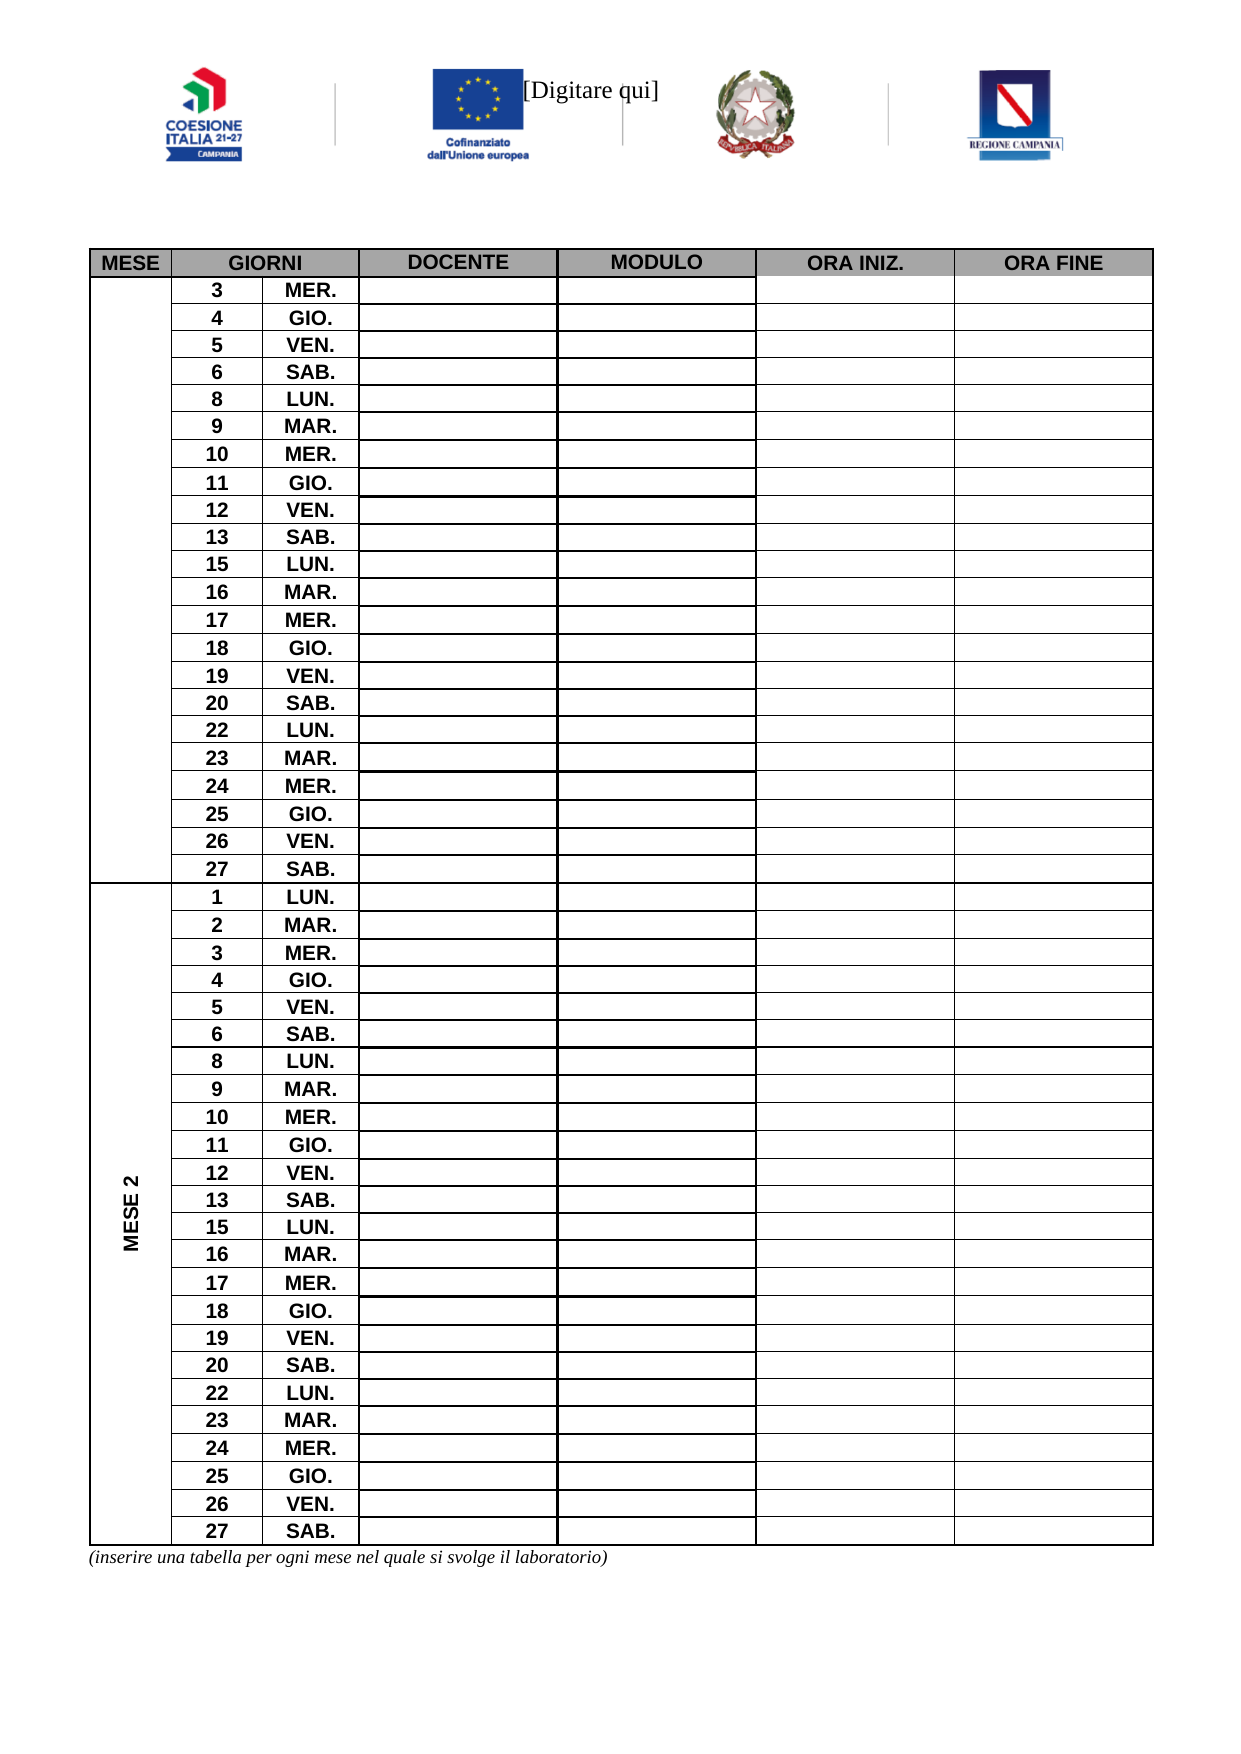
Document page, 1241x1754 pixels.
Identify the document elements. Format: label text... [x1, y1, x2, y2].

table_cell MER. [263, 771, 358, 798]
table_cell [757, 1131, 954, 1158]
table_cell VEN. [263, 1325, 358, 1351]
table_cell [559, 1132, 755, 1158]
table_cell 8 [172, 385, 262, 411]
table_cell [955, 578, 1152, 605]
table_cell [360, 607, 556, 633]
table_cell [360, 305, 556, 330]
table_cell [955, 468, 1152, 495]
table_cell [559, 884, 755, 910]
table_cell [955, 1490, 1152, 1516]
table_cell [360, 1463, 556, 1489]
table_cell [757, 939, 954, 965]
table_cell [757, 1406, 954, 1433]
table_cell LUN. [263, 884, 358, 910]
table_cell SAB. [263, 855, 358, 882]
table_cell [360, 1518, 556, 1544]
table_cell MAR. [263, 1406, 358, 1433]
table_cell SAB. [263, 524, 358, 549]
table_cell 25 [172, 800, 262, 827]
table_cell 11 [172, 1131, 262, 1158]
table_cell [955, 1379, 1152, 1405]
table_cell [757, 496, 954, 522]
table_cell [955, 855, 1152, 882]
table_cell [559, 552, 755, 577]
table_cell [360, 744, 556, 770]
table_cell 16 [172, 1240, 262, 1267]
table_cell [955, 1213, 1152, 1239]
table_cell SAB. [263, 689, 358, 715]
table_cell [360, 856, 556, 882]
table_cell [360, 1407, 556, 1433]
table_cell [955, 1462, 1152, 1489]
table_cell 25 [172, 1462, 262, 1489]
table_cell [360, 359, 556, 384]
table_cell VEN. [263, 1490, 358, 1516]
table_cell [559, 607, 755, 633]
table_cell [559, 1049, 755, 1073]
table_cell [360, 441, 556, 467]
table_cell [757, 578, 954, 605]
picture [118, 28, 1123, 196]
table_cell 24 [172, 771, 262, 798]
table_cell [559, 579, 755, 605]
table_cell [955, 496, 1152, 522]
table_cell [955, 1131, 1152, 1158]
table_cell [955, 911, 1152, 938]
table_header ORA INIZ. [757, 250, 954, 276]
table_cell [360, 552, 556, 577]
table_cell VEN. [263, 496, 358, 522]
table_cell [360, 1491, 556, 1516]
table_cell [360, 663, 556, 688]
table_cell [559, 1380, 755, 1405]
table_cell [559, 469, 755, 495]
table_cell [360, 717, 556, 742]
table_cell [955, 1406, 1152, 1433]
table_cell [559, 1326, 755, 1351]
table_cell [360, 278, 556, 303]
table_cell [360, 801, 556, 827]
table_cell GIO. [263, 634, 358, 661]
table_cell 18 [172, 1296, 262, 1323]
table_cell [955, 551, 1152, 577]
table_header GIORNI [172, 250, 358, 276]
table_cell [757, 966, 954, 992]
table_cell [757, 1462, 954, 1489]
table_cell [559, 744, 755, 770]
table_cell [955, 1240, 1152, 1267]
table_cell [360, 1435, 556, 1461]
table_cell GIO. [263, 304, 358, 330]
table_cell MER. [263, 278, 358, 303]
table_cell [559, 1076, 755, 1102]
table_cell [559, 1353, 755, 1378]
table_cell [559, 940, 755, 965]
table_cell LUN. [263, 1048, 358, 1073]
table_cell [559, 994, 755, 1019]
table_cell [559, 635, 755, 661]
table_cell LUN. [263, 551, 358, 577]
table_cell 27 [172, 1517, 262, 1544]
table_cell [360, 773, 556, 798]
table_cell MAR. [263, 743, 358, 770]
table_cell [955, 412, 1152, 439]
table_cell [360, 1214, 556, 1239]
table_cell [360, 579, 556, 605]
table_cell [757, 1075, 954, 1102]
table_cell 9 [172, 1075, 262, 1102]
table_cell [955, 1048, 1152, 1073]
table_cell 13 [172, 524, 262, 549]
table_cell [955, 689, 1152, 715]
table_cell VEN. [263, 1159, 358, 1185]
table_cell 23 [172, 743, 262, 770]
table_cell MAR. [263, 578, 358, 605]
table_cell [757, 440, 954, 467]
table_cell [360, 884, 556, 910]
table_cell GIO. [263, 1462, 358, 1489]
table_cell [757, 385, 954, 411]
table_cell 20 [172, 689, 262, 715]
table_cell [955, 800, 1152, 827]
table_cell [360, 413, 556, 439]
table_cell 13 [172, 1186, 262, 1212]
table_cell [955, 993, 1152, 1019]
table_cell SAB. [263, 1517, 358, 1544]
table_cell [559, 441, 755, 467]
table_cell [955, 884, 1152, 910]
table_cell [955, 1075, 1152, 1102]
table_cell [955, 1268, 1152, 1295]
table_cell [955, 716, 1152, 742]
table_cell 15 [172, 1213, 262, 1239]
table_cell 3 [172, 939, 262, 965]
table_cell [360, 498, 556, 522]
table_cell [955, 1186, 1152, 1212]
table_cell 6 [172, 1020, 262, 1046]
table_header DOCENTE [360, 250, 556, 276]
table_cell LUN. [263, 716, 358, 742]
table_cell [360, 1241, 556, 1267]
table_cell [360, 690, 556, 715]
table_cell [955, 1325, 1152, 1351]
table_cell MAR. [263, 911, 358, 938]
table_header MODULO [559, 250, 755, 276]
table_cell [559, 717, 755, 742]
table_cell 11 [172, 468, 262, 495]
table_cell [757, 1490, 954, 1516]
table_cell [360, 469, 556, 495]
table_cell LUN. [263, 1213, 358, 1239]
table_cell [757, 884, 954, 910]
table_cell [757, 634, 954, 661]
table_cell [757, 468, 954, 495]
table_cell MER. [263, 1103, 358, 1130]
table_cell 12 [172, 496, 262, 522]
table_cell MAR. [263, 1075, 358, 1102]
table_cell [757, 911, 954, 938]
table_cell 1 [172, 884, 262, 910]
table_cell 17 [172, 1268, 262, 1295]
table_cell 9 [172, 412, 262, 439]
table_cell [559, 359, 755, 384]
table_cell [360, 1380, 556, 1405]
table_cell 20 [172, 1352, 262, 1378]
table_cell [757, 662, 954, 688]
table_cell LUN. [263, 385, 358, 411]
table_cell [955, 606, 1152, 633]
table_cell [360, 912, 556, 938]
table_cell MER. [263, 1434, 358, 1461]
table_cell 4 [172, 304, 262, 330]
table_cell SAB. [263, 358, 358, 384]
table_cell [757, 524, 954, 549]
table_cell [360, 940, 556, 965]
table_cell [559, 386, 755, 411]
table_cell SAB. [263, 1020, 358, 1046]
table_cell GIO. [263, 800, 358, 827]
table_cell [559, 967, 755, 992]
table_cell [955, 1020, 1152, 1046]
table_cell [757, 855, 954, 882]
table_cell [360, 1326, 556, 1351]
table_cell [559, 856, 755, 882]
table_cell 22 [172, 1379, 262, 1405]
table_cell [955, 966, 1152, 992]
table_cell [757, 1268, 954, 1295]
table_cell LUN. [263, 1379, 358, 1405]
table_cell [955, 524, 1152, 549]
table_cell [955, 385, 1152, 411]
table_cell [955, 1352, 1152, 1378]
table_cell MER. [263, 939, 358, 965]
table_cell [757, 606, 954, 633]
table_cell [757, 1186, 954, 1212]
table_cell [757, 1352, 954, 1378]
table_cell [757, 771, 954, 798]
table_cell MER. [263, 440, 358, 467]
table_cell [559, 1463, 755, 1489]
table_cell VEN. [263, 828, 358, 854]
table_cell [559, 663, 755, 688]
table_cell VEN. [263, 993, 358, 1019]
table_cell 5 [172, 993, 262, 1019]
table_cell 4 [172, 966, 262, 992]
table_cell [757, 1048, 954, 1073]
table_cell [559, 498, 755, 522]
table_cell 6 [172, 358, 262, 384]
text (inserire una tabella per ogni mese nel quale si svolge il laboratorio) [88, 1546, 1152, 1568]
table_cell SAB. [263, 1352, 358, 1378]
table_cell 5 [172, 331, 262, 357]
table_cell [559, 278, 755, 303]
table_cell [360, 1132, 556, 1158]
table_cell [360, 525, 556, 549]
table_cell [559, 1269, 755, 1295]
table_cell [360, 332, 556, 357]
table_cell [955, 828, 1152, 854]
table_cell 10 [172, 440, 262, 467]
table_cell [360, 1269, 556, 1295]
table_cell [955, 743, 1152, 770]
table_cell [757, 1159, 954, 1185]
table_cell 3 [172, 278, 262, 303]
table_cell 8 [172, 1048, 262, 1073]
table_cell [360, 994, 556, 1019]
table_cell [955, 662, 1152, 688]
table_cell [757, 1325, 954, 1351]
table_cell 18 [172, 634, 262, 661]
table_cell 27 [172, 855, 262, 882]
table_cell [559, 413, 755, 439]
table_cell [360, 1298, 556, 1323]
table_cell [955, 634, 1152, 661]
table_cell MESE 2 [91, 884, 171, 1544]
table_cell [955, 304, 1152, 330]
table_cell MER. [263, 606, 358, 633]
table_cell [559, 332, 755, 357]
table_cell 22 [172, 716, 262, 742]
table_cell [559, 912, 755, 938]
table_cell [757, 1213, 954, 1239]
table_cell [955, 358, 1152, 384]
table_cell [559, 1298, 755, 1323]
table_cell [559, 1241, 755, 1267]
table_cell [757, 358, 954, 384]
table_cell [757, 828, 954, 854]
table_cell 10 [172, 1103, 262, 1130]
table_cell [757, 1103, 954, 1130]
table_cell [559, 773, 755, 798]
table_cell [757, 993, 954, 1019]
table_cell [757, 304, 954, 330]
table_cell [360, 386, 556, 411]
table_cell [559, 1187, 755, 1212]
table_cell GIO. [263, 1131, 358, 1158]
table_cell 24 [172, 1434, 262, 1461]
table_cell [360, 1353, 556, 1378]
table_cell [757, 1020, 954, 1046]
table_cell [955, 1434, 1152, 1461]
table_cell 26 [172, 828, 262, 854]
table_cell [360, 829, 556, 854]
table_cell VEN. [263, 331, 358, 357]
table_cell [360, 1021, 556, 1046]
table_cell VEN. [263, 662, 358, 688]
table_cell [757, 1379, 954, 1405]
table_header ORA FINE [955, 250, 1152, 276]
table_cell [559, 1021, 755, 1046]
table_cell [955, 1103, 1152, 1130]
table_cell [559, 1160, 755, 1185]
table_cell [757, 412, 954, 439]
table_cell [559, 829, 755, 854]
table_cell [757, 1296, 954, 1323]
table_cell [757, 551, 954, 577]
table_cell [955, 939, 1152, 965]
table_cell [559, 1518, 755, 1544]
table_cell [955, 331, 1152, 357]
table_cell [559, 690, 755, 715]
table_cell 19 [172, 662, 262, 688]
table_header MESE [91, 250, 171, 276]
table_cell 2 [172, 911, 262, 938]
table_cell [955, 1517, 1152, 1544]
table_cell 17 [172, 606, 262, 633]
table_cell 12 [172, 1159, 262, 1185]
table_cell [757, 1240, 954, 1267]
table_cell [559, 1491, 755, 1516]
table_cell SAB. [263, 1186, 358, 1212]
table_cell [559, 1407, 755, 1433]
table_cell [955, 1159, 1152, 1185]
table_cell [360, 1104, 556, 1130]
table_cell [757, 689, 954, 715]
table_cell [360, 1187, 556, 1212]
table_cell [559, 525, 755, 549]
table_cell [757, 331, 954, 357]
table_cell MAR. [263, 412, 358, 439]
table_cell [559, 801, 755, 827]
table_cell [955, 440, 1152, 467]
table_cell [559, 1104, 755, 1130]
table_cell [360, 635, 556, 661]
table_cell MER. [263, 1268, 358, 1295]
table_cell [955, 771, 1152, 798]
table_cell [360, 1076, 556, 1102]
table_cell 23 [172, 1406, 262, 1433]
table_cell [955, 276, 1152, 303]
table_cell [757, 276, 954, 303]
table_cell [757, 1517, 954, 1544]
table_cell [757, 1434, 954, 1461]
table_cell [955, 1296, 1152, 1323]
table_cell [559, 1214, 755, 1239]
table_cell [757, 800, 954, 827]
table_cell GIO. [263, 1296, 358, 1323]
table_cell 16 [172, 578, 262, 605]
table_cell [757, 716, 954, 742]
table_cell [360, 1049, 556, 1073]
table_cell [559, 1435, 755, 1461]
table_cell 19 [172, 1325, 262, 1351]
table_cell MAR. [263, 1240, 358, 1267]
table_cell GIO. [263, 468, 358, 495]
table_cell 15 [172, 551, 262, 577]
table_cell [559, 305, 755, 330]
table_cell [360, 967, 556, 992]
table_cell [757, 743, 954, 770]
table_cell 26 [172, 1490, 262, 1516]
table_cell GIO. [263, 966, 358, 992]
table_cell [360, 1160, 556, 1185]
